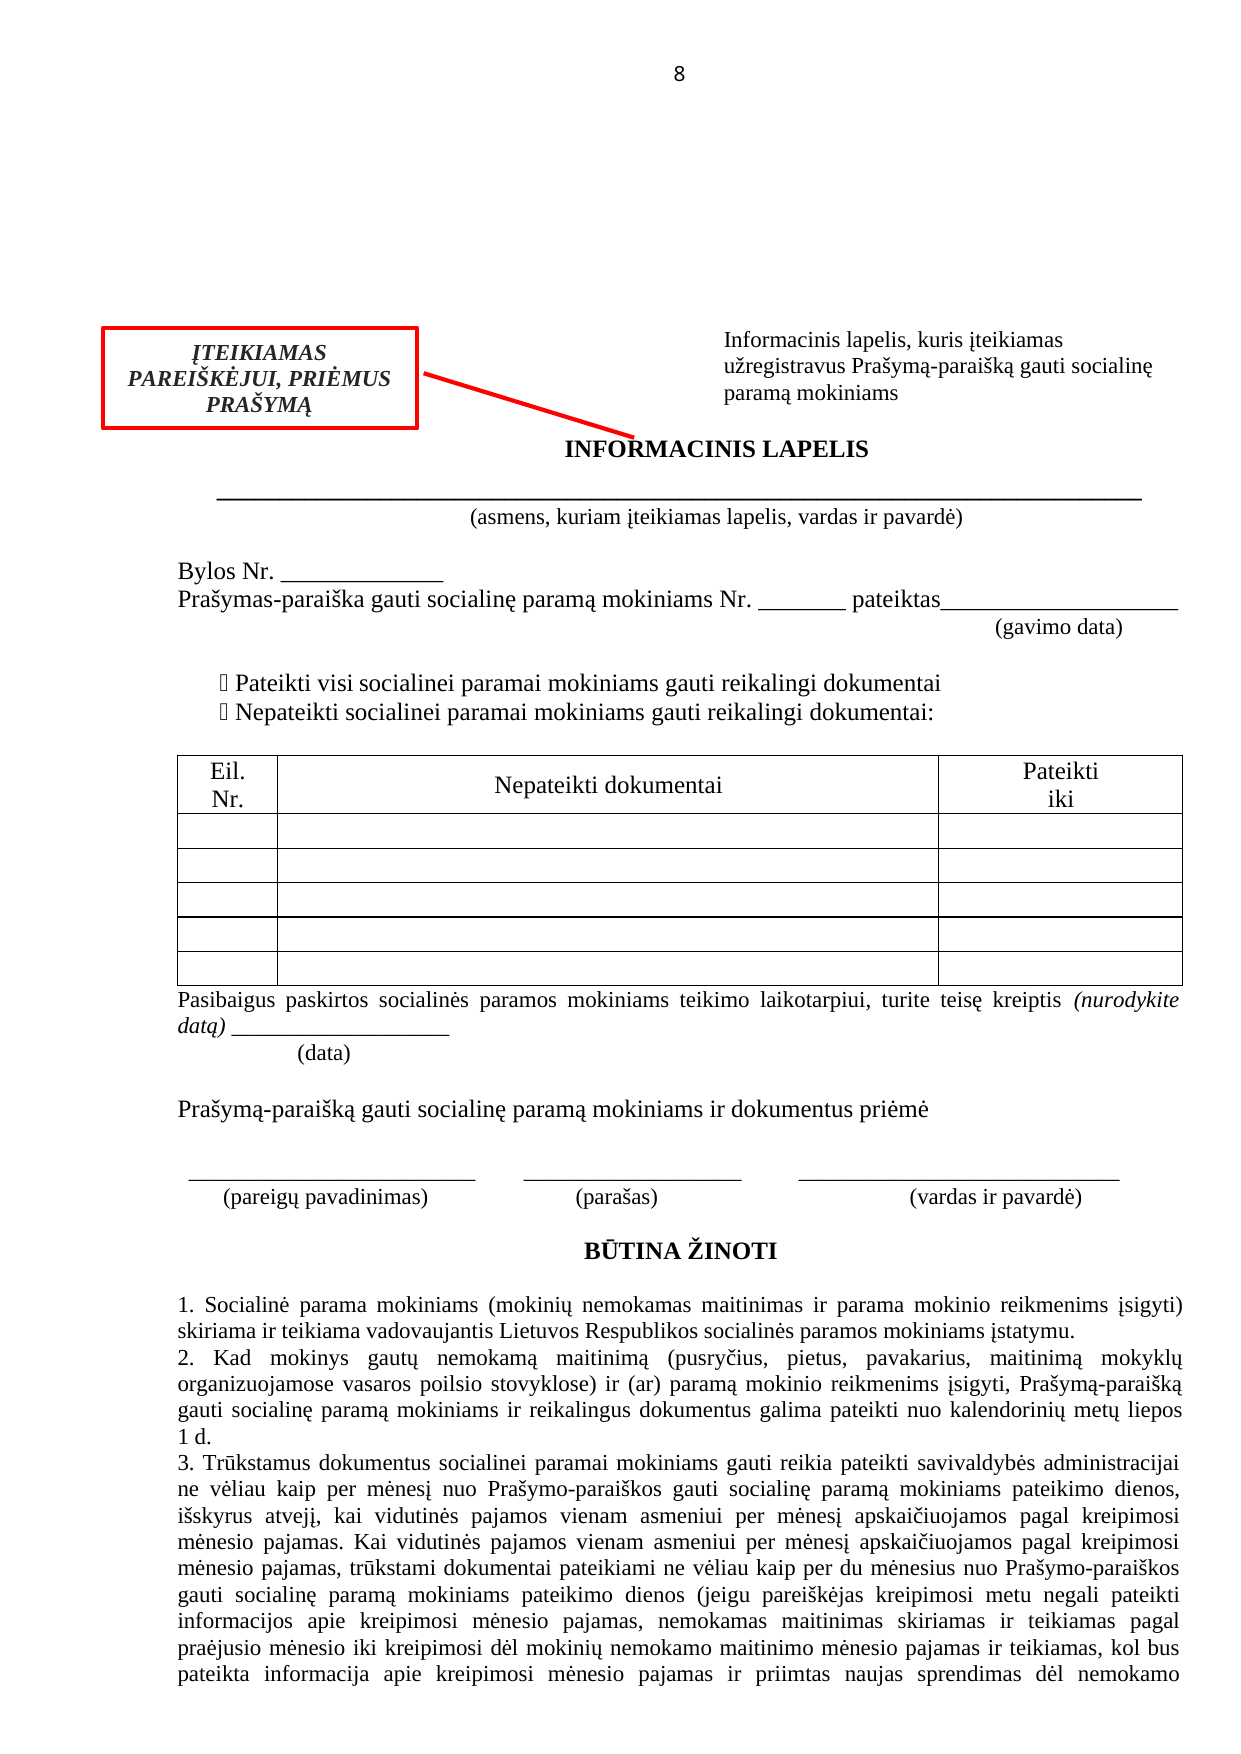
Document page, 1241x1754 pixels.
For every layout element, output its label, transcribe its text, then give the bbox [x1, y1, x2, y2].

text 2. Kad mokinys gautų nemokamą maitinimą (pusryčius, pietus, pavakarius, maitinimą mokyklų organizuojamose vasaros poilsio stovyklose) ir (ar) paramą mokinio reikmenims įsigyti, Prašymą-paraišką gauti socialinę paramą mokiniams ir reikalingus dokumentus galima pateikti nuo kalendorinių metų liepos 1 d. [177, 1344, 1184, 1449]
table_cell [939, 918, 1182, 951]
table_header _________________________ (pareigų pavadinimas) [177, 1157, 507, 1209]
table_cell [939, 883, 1182, 916]
table_cell [278, 918, 938, 951]
text paramą mokiniams [583, 378, 1181, 405]
table_cell [939, 849, 1182, 882]
text Prašymas-paraiška gauti socialinę paramą mokiniams Nr. _______ pateiktas___________________ [177, 584, 1181, 613]
table_cell [178, 849, 277, 882]
text Pasibaigus paskirtos socialinės paramos mokiniams teikimo laikotarpiui, turite teisę kreiptis (nurodykite datą) ___________________ [177, 986, 1181, 1039]
table_cell [278, 883, 938, 916]
text (asmens, kuriam įteikiamas lapelis, vardas ir pavardė) [177, 503, 1181, 529]
table_cell [178, 883, 277, 916]
table_cell [278, 952, 938, 985]
table_cell [278, 849, 938, 882]
table_cell [278, 814, 938, 848]
text Bylos Nr. _____________ [177, 556, 1181, 584]
text Prašymą-paraišką gauti socialinę paramą mokiniams ir dokumentus priėmė [177, 1094, 1181, 1123]
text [177, 1449, 1181, 1686]
text (gavimo data) [177, 613, 1181, 640]
table_cell [939, 952, 1182, 985]
text __________________________________________________________________________ [177, 474, 1181, 503]
text INFORMACINIS LAPELIS [177, 434, 1181, 462]
text 1. Socialinė parama mokiniams (mokinių nemokamas maitinimas ir parama mokinio reikmenims įsigyti) skiriama ir teikiama vadovaujantis Lietuvos Respublikos socialinės paramos mokiniams įstatymu. [177, 1291, 1184, 1344]
table_header Pateikti iki [939, 756, 1182, 813]
text Pateikti visi socialinei paramai mokiniams gauti reikalingi dokumentai [177, 668, 1181, 697]
table_cell [178, 814, 277, 848]
table_cell [178, 952, 277, 985]
text Nepateikti socialinei paramai mokiniams gauti reikalingi dokumentai: [177, 697, 1181, 726]
text Informacinis lapelis, kuris įteikiamas [583, 326, 1181, 352]
table_header ___________________ ____________________________ (parašas) (vardas ir pavardė) [507, 1157, 1181, 1209]
table_header Nepateikti dokumentai [278, 756, 938, 813]
table_cell [939, 814, 1182, 848]
text BŪTINA ŽINOTI [177, 1236, 1184, 1264]
table_header Eil. Nr. [178, 756, 277, 813]
text užregistravus Prašymą-paraišką gauti socialinę [583, 352, 1181, 378]
table_cell [178, 918, 277, 951]
text (data) [177, 1039, 1181, 1065]
